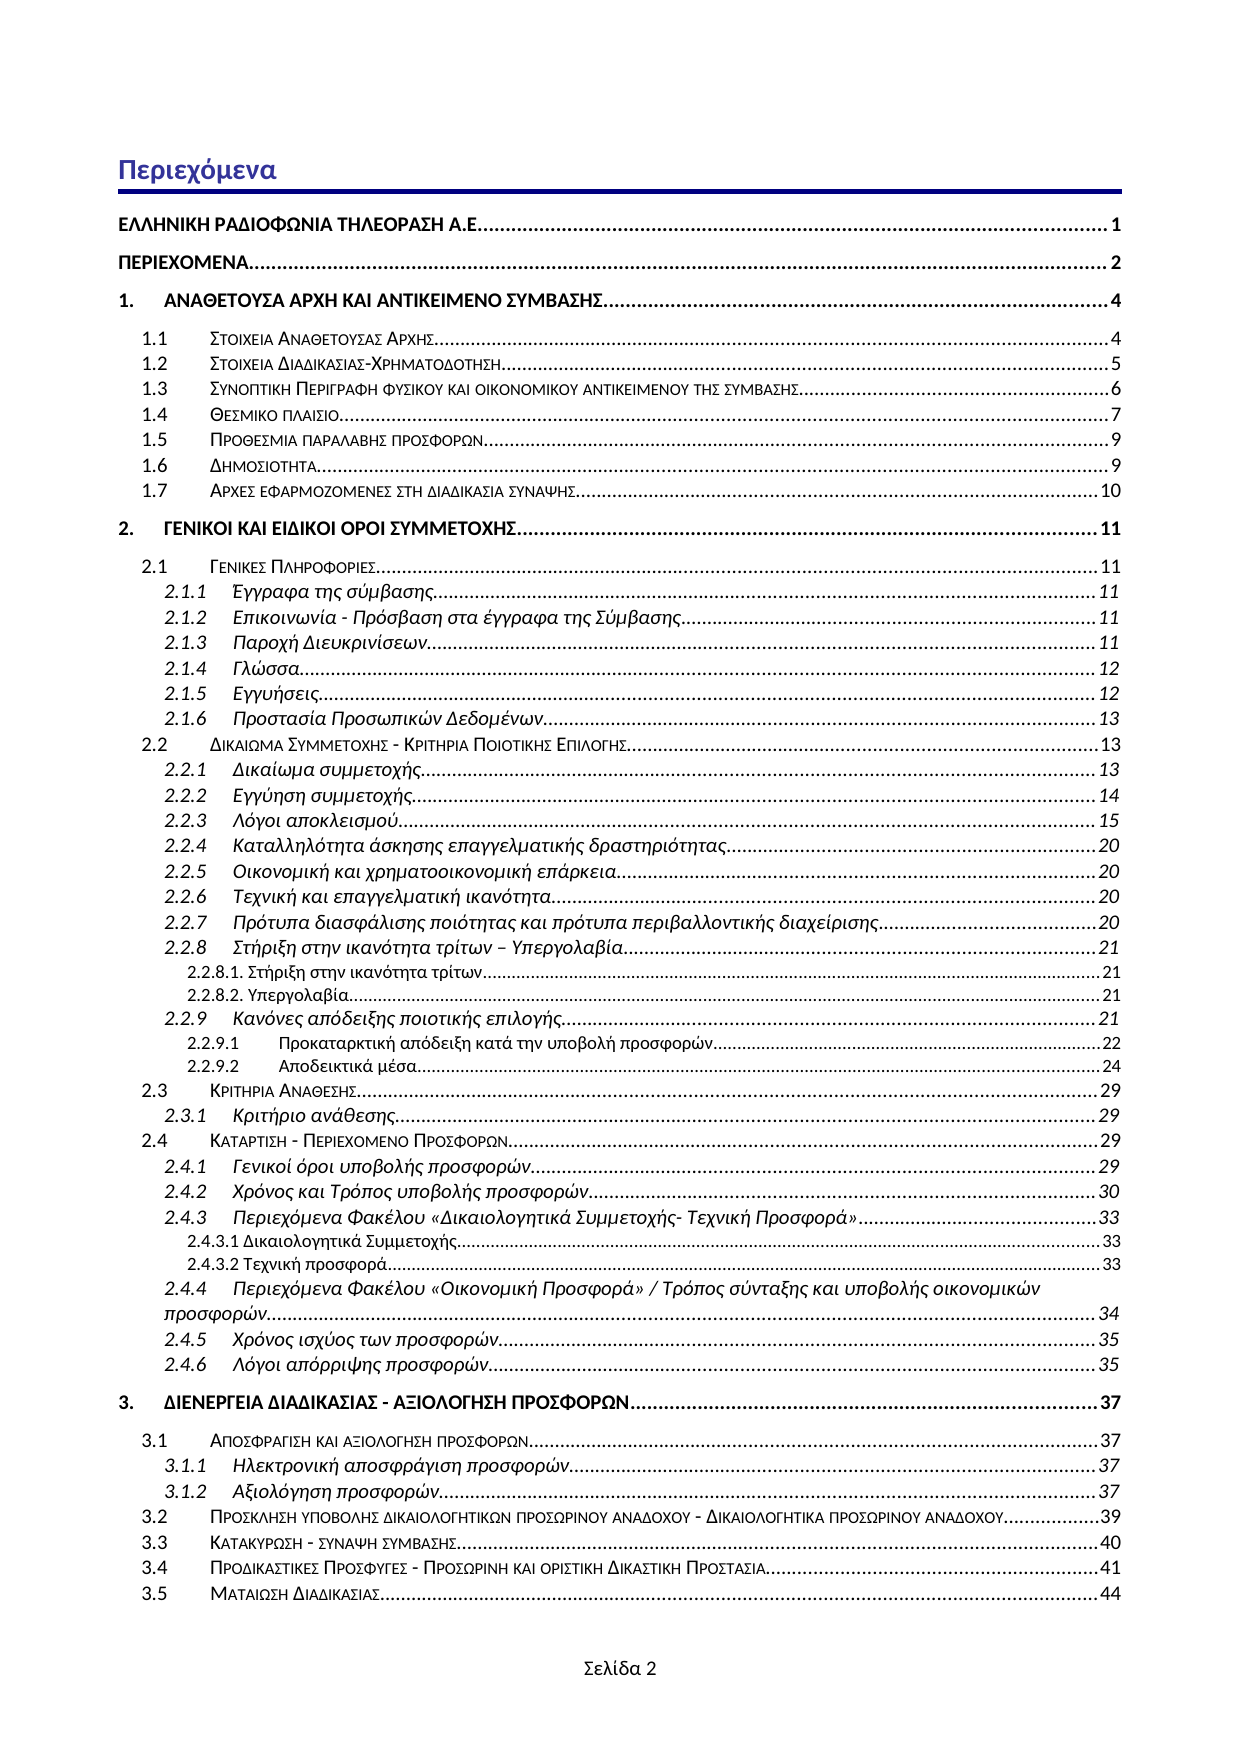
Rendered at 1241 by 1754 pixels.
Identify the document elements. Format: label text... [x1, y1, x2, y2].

text 2.2.6 Τεχνική και επαγγελματική ικανότητα 20 [164, 883, 1122, 909]
text 2.4 Κατάρτιση - Περιεχόμενο Προσφορών 29 [141, 1128, 1122, 1153]
text 2.4.3 Περιεχόμενα Φακέλου «Δικαιολογητικά Συμμετοχής- Τεχνική Προσφορά» 33 [164, 1204, 1122, 1229]
text 1.2 Στοιχεία Διαδικασίας-Χρηματοδότηση 5 [141, 350, 1122, 376]
text 1.1 Στοιχεία Αναθέτουσας Αρχής 4 [141, 325, 1122, 350]
text 2.4.4 Περιεχόμενα Φακέλου «Οικονομική Προσφορά» / Τρόπος σύνταξης και υποβολής οικονομικών προσφορών 34 [164, 1275, 1122, 1326]
text 2.4.6 Λόγοι απόρριψης προσφορών 35 [164, 1351, 1122, 1377]
text 2.4.3.1 Δικαιολογητικά Συμμετοχής 33 [187, 1229, 1122, 1252]
text 2.1.2 Επικοινωνία - Πρόσβαση στα έγγραφα της Σύμβασης 11 [164, 604, 1122, 629]
text Περιεχόμενα [118, 151, 1122, 189]
text 1.4 Θεσμικό πλαίσιο 7 [141, 401, 1122, 426]
text 2.2.2 Εγγύηση συμμετοχής 14 [164, 782, 1122, 807]
text 3.1.2 Αξιολόγηση προσφορών 37 [164, 1478, 1122, 1503]
text 2.4.1 Γενικοί όροι υποβολής προσφορών 29 [164, 1153, 1122, 1178]
text 2.2.8.2. Υπεργολαβία 21 [187, 983, 1122, 1006]
text 2.2.8 Στήριξη στην ικανότητα τρίτων – Υπεργολαβία 21 [164, 934, 1122, 960]
text 2.1.1 Έγγραφα της σύμβασης 11 [164, 578, 1122, 604]
text 2.2.3 Λόγοι αποκλεισμού 15 [164, 807, 1122, 833]
text 2.2.4 Καταλληλότητα άσκησης επαγγελματικής δραστηριότητας 20 [164, 833, 1122, 858]
text 3. ΔΙΕΝΕΡΓΕΙΑ ΔΙΑΔΙΚΑΣΙΑΣ - ΑΞΙΟΛΟΓΗΣΗ ΠΡΟΣΦΟΡΩΝ 37 [118, 1389, 1122, 1415]
text 2.2.9.2 Αποδεικτικά μέσα 24 [187, 1054, 1122, 1077]
text 2.2.8.1. Στήριξη στην ικανότητα τρίτων 21 [187, 960, 1122, 983]
text 2.3 Κριτήρια Ανάθεσης 29 [141, 1077, 1122, 1102]
text 2.1.3 Παροχή Διευκρινίσεων 11 [164, 629, 1122, 655]
text 1.5 Προθεσμία παραλαβής προσφορών 9 [141, 426, 1122, 452]
text 2.2.7 Πρότυπα διασφάλισης ποιότητας και πρότυπα περιβαλλοντικής διαχείρισης 20 [164, 909, 1122, 934]
text 2.4.5 Χρόνος ισχύος των προσφορών 35 [164, 1326, 1122, 1351]
text ΕΛΛΗΝΙΚΗ ΡΑΔΙΟΦΩΝΙΑ ΤΗΛΕΟΡΑΣΗ Α.Ε. 1 [118, 211, 1122, 236]
text 2.1.6 Προστασία Προσωπικών Δεδομένων 13 [164, 706, 1122, 731]
text 2.4.3.2 Τεχνική προσφορά 33 [187, 1252, 1122, 1275]
text 2.2.1 Δικαίωμα συμμετοχής 13 [164, 756, 1122, 782]
text 3.2 Πρόσκληση υποβολής δικαιολογητικών προσωρινού αναδόχου - Δικαιολογητικά προσωρινού αναδόχου 39 [141, 1503, 1122, 1529]
text 2.2.5 Οικονομική και χρηματοοικονομική επάρκεια 20 [164, 858, 1122, 883]
text 3.1.1 Ηλεκτρονική αποσφράγιση προσφορών 37 [164, 1453, 1122, 1478]
text 2.1 Γενικές Πληροφορίες 11 [141, 553, 1122, 578]
text 1.3 Συνοπτική Περιγραφή φυσικού και οικονομικού αντικειμένου της σύμβασης 6 [141, 376, 1122, 401]
text 3.5 Ματαίωση Διαδικασίας 44 [141, 1580, 1122, 1605]
text 2.2.9.1 Προκαταρκτική απόδειξη κατά την υποβολή προσφορών 22 [187, 1031, 1122, 1054]
text 1.7 Αρχές εφαρμοζόμενες στη διαδικασία σύναψης 10 [141, 477, 1122, 503]
text Περιεχόμενα 2 [118, 249, 1122, 274]
text 3.1 Αποσφράγιση και αξιολόγηση προσφορών 37 [141, 1427, 1122, 1453]
text 3.4 Προδικαστικές Προσφυγές - Προσωρινή και οριστική Δικαστική Προστασία 41 [141, 1554, 1122, 1580]
text 1. ΑΝΑΘΕΤΟΥΣΑ ΑΡΧΗ ΚΑΙ ΑΝΤΙΚΕΙΜΕΝΟ ΣΥΜΒΑΣΗΣ 4 [118, 287, 1122, 312]
text 2.1.5 Εγγυήσεις 12 [164, 680, 1122, 706]
text 2.4.2 Χρόνος και Τρόπος υποβολής προσφορών 30 [164, 1178, 1122, 1204]
text 2.1.4 Γλώσσα 12 [164, 655, 1122, 680]
text 2.2.9 Κανόνες απόδειξης ποιοτικής επιλογής 21 [164, 1006, 1122, 1031]
text 1.6 Δημοσιότητα 9 [141, 452, 1122, 477]
text 3.3 Κατακύρωση - σύναψη σύμβασης 40 [141, 1529, 1122, 1554]
text 2.2 Δικαίωμα Συμμετοχής - Κριτήρια Ποιοτικής Επιλογής 13 [141, 731, 1122, 756]
text 2.3.1 Κριτήριο ανάθεσης 29 [164, 1102, 1122, 1128]
text 2. ΓΕΝΙΚΟΙ ΚΑΙ ΕΙΔΙΚΟΙ ΟΡΟΙ ΣΥΜΜΕΤΟΧΗΣ 11 [118, 515, 1122, 541]
